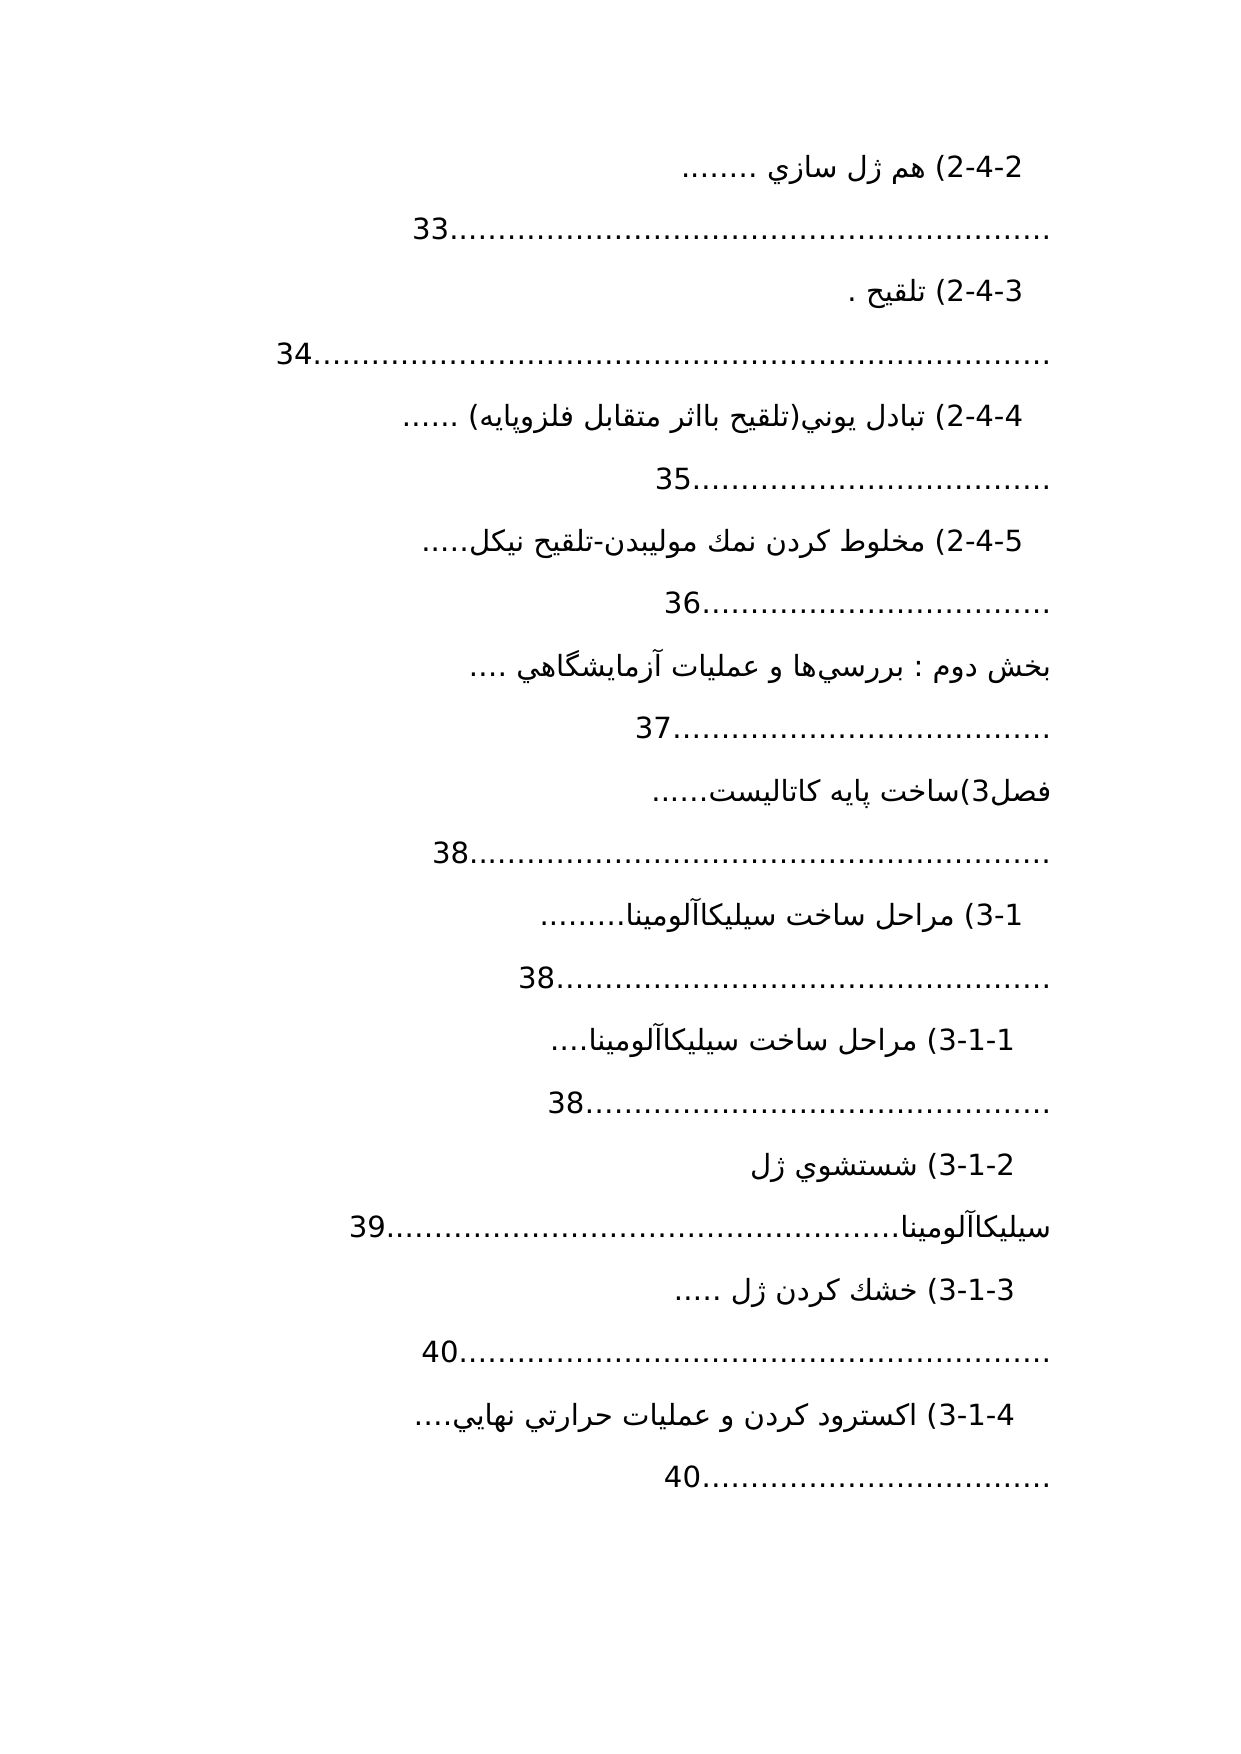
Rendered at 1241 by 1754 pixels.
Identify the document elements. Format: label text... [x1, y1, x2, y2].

text 3-1-2) شستشوي ژل سيليكاآلومينا……………………………………………..39 [150, 1148, 1051, 1245]
text 3-1-3) خشك كردن ژل …..…………………………………………………….40 [150, 1273, 1051, 1369]
text 2-4-4) تبادل يوني(تلقيح بااثر متقابل فلزوپايه) ..….……………………………….35 [150, 399, 1051, 496]
text 2-4-2) هم ژل سازي ……..……………………………………………………..33 [150, 150, 1051, 246]
text 2-4-5) مخلوط كردن نمك موليبدن-تلقيح نيكل…..………………………………36 [150, 524, 1051, 621]
text 2-4-3) تلقيح .………………………………………………………………….34 [150, 275, 1051, 371]
text 3-1-1) مراحل ساخت سيليكاآلومينا….…………………………………………38 [150, 1023, 1051, 1120]
text فصل3)ساخت پايه كاتاليست…...…………………………………………………...38 [150, 774, 1051, 870]
text بخش دوم : بررسي‌ها و عمليات آزمايشگاهي ….…………………………………37 [150, 649, 1051, 746]
text 3-1-4) اكسترود كردن و عمليات حرارتي نهايي….………………………………40 [150, 1398, 1051, 1494]
text 3-1) مراحل ساخت سيليكاآلومينا….…..……………………………………………38 [150, 899, 1051, 995]
